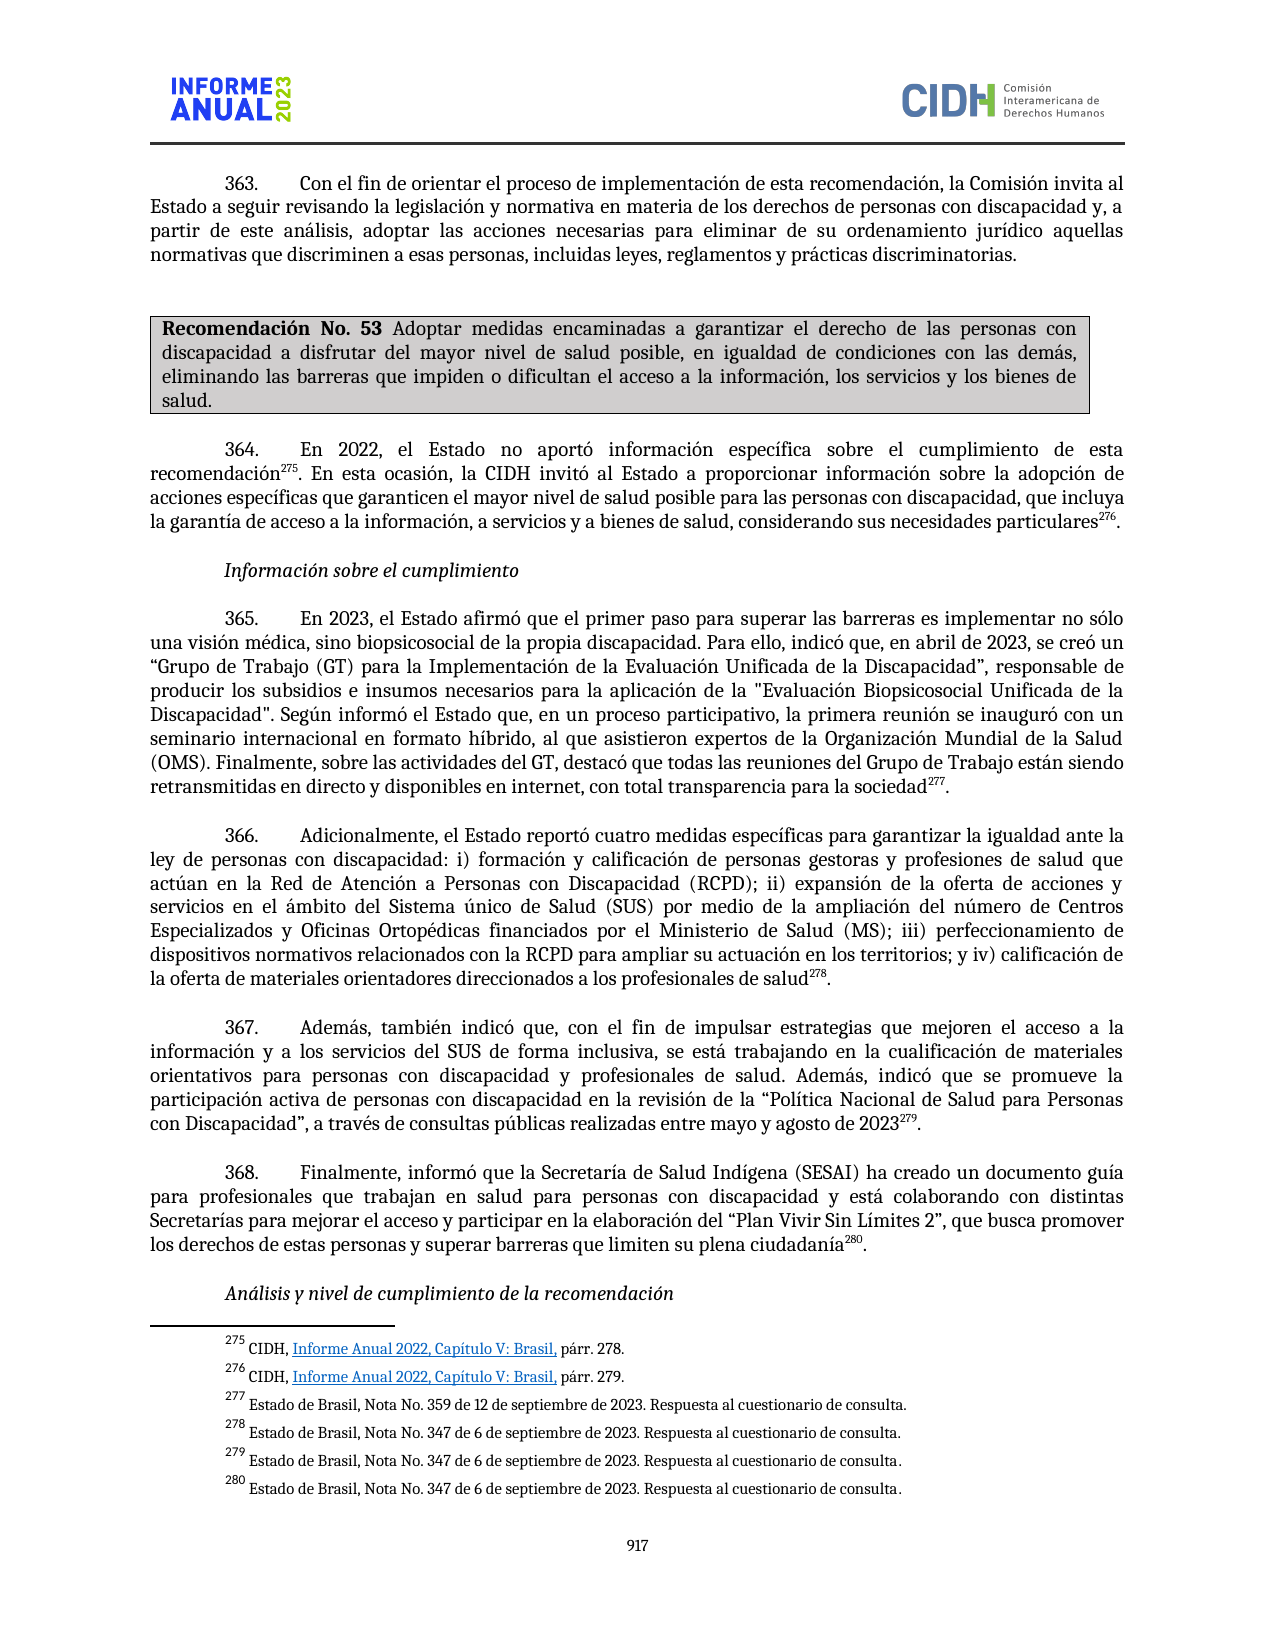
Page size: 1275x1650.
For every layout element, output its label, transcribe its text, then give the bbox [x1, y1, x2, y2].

picture [893, 75, 1114, 127]
text Adicionalmente, el Estado reportó cuatro medidas específicas para garantizar la igualdad ante la ley de personas con discapacidad: i) formación y calificación de personas gestoras y profesiones de salud que actúan en la Red de Atención a Personas con Discapacidad (RCPD); ii) expansión de la oferta de acciones y servicios en el ámbito del Sistema único de Salud (SUS) por medio de la ampliación del número de Centros Especializados y Oficinas Ortopédicas financiados por el Ministerio de Salud (MS); iii) perfeccionamiento de dispositivos normativos relacionados con la RCPD para ampliar su actuación en los territorios; y iv) calificación de la oferta de materiales orientadores direccionados a los profesionales de salud. [150, 823, 1125, 991]
text Finalmente, informó que la Secretaría de Salud Indígena (SESAI) ha creado un documento guía para profesionales que trabajan en salud para personas con discapacidad y está colaborando con distintas Secretarías para mejorar el acceso y participar en la elaboración del “Plan Vivir Sin Límites 2”, que busca promover los derechos de estas personas y superar barreras que limiten su plena ciudadanía. [150, 1161, 1125, 1257]
table_header Recomendación No. 53 Adoptar medidas encaminadas a garantizar el derecho de las personas con discapacidad a disfrutar del mayor nivel de salud posible, en igualdad de condiciones con las demás, eliminando las barreras que impiden o dificultan el acceso a la información, los servicios y los bienes de salud. [151, 317, 1089, 413]
text En 2023, el Estado afirmó que el primer paso para superar las barreras es implementar no sólo una visión médica, sino biopsicosocial de la propia discapacidad. Para ello, indicó que, en abril de 2023, se creó un “Grupo de Trabajo (GT) para la Implementación de la Evaluación Unificada de la Discapacidad”, responsable de producir los subsidios e insumos necesarios para la aplicación de la "Evaluación Biopsicosocial Unificada de la Discapacidad". Según informó el Estado que, en un proceso participativo, la primera reunión se inauguró con un seminario internacional en formato híbrido, al que asistieron expertos de la Organización Mundial de la Salud (OMS). Finalmente, sobre las actividades del GT, destacó que todas las reuniones del Grupo de Trabajo están siendo retransmitidas en directo y disponibles en internet, con total transparencia para la sociedad. [150, 607, 1125, 798]
text En 2022, el Estado no aportó información específica sobre el cumplimiento de esta recomendación. En esta ocasión, la CIDH invitó al Estado a proporcionar información sobre la adopción de acciones específicas que garanticen el mayor nivel de salud posible para las personas con discapacidad, que incluya la garantía de acceso a la información, a servicios y a bienes de salud, considerando sus necesidades particulares. [150, 438, 1125, 534]
text Análisis y nivel de cumplimiento de la recomendación [150, 1282, 1125, 1306]
text Además, también indicó que, con el fin de impulsar estrategias que mejoren el acceso a la información y a los servicios del SUS de forma inclusiva, se está trabajando en la cualificación de materiales orientativos para personas con discapacidad y profesionales de salud. Además, indicó que se promueve la participación activa de personas con discapacidad en la revisión de la “Política Nacional de Salud para Personas con Discapacidad”, a través de consultas públicas realizadas entre mayo y agosto de 2023. [150, 1016, 1125, 1136]
text Con el fin de orientar el proceso de implementación de esta recomendación, la Comisión invita al Estado a seguir revisando la legislación y normativa en materia de los derechos de personas con discapacidad y, a partir de este análisis, adoptar las acciones necesarias para eliminar de su ordenamiento jurídico aquellas normativas que discriminen a esas personas, incluidas leyes, reglamentos y prácticas discriminatorias. [150, 171, 1125, 267]
picture [161, 75, 304, 127]
text Información sobre el cumplimiento [150, 559, 1125, 583]
